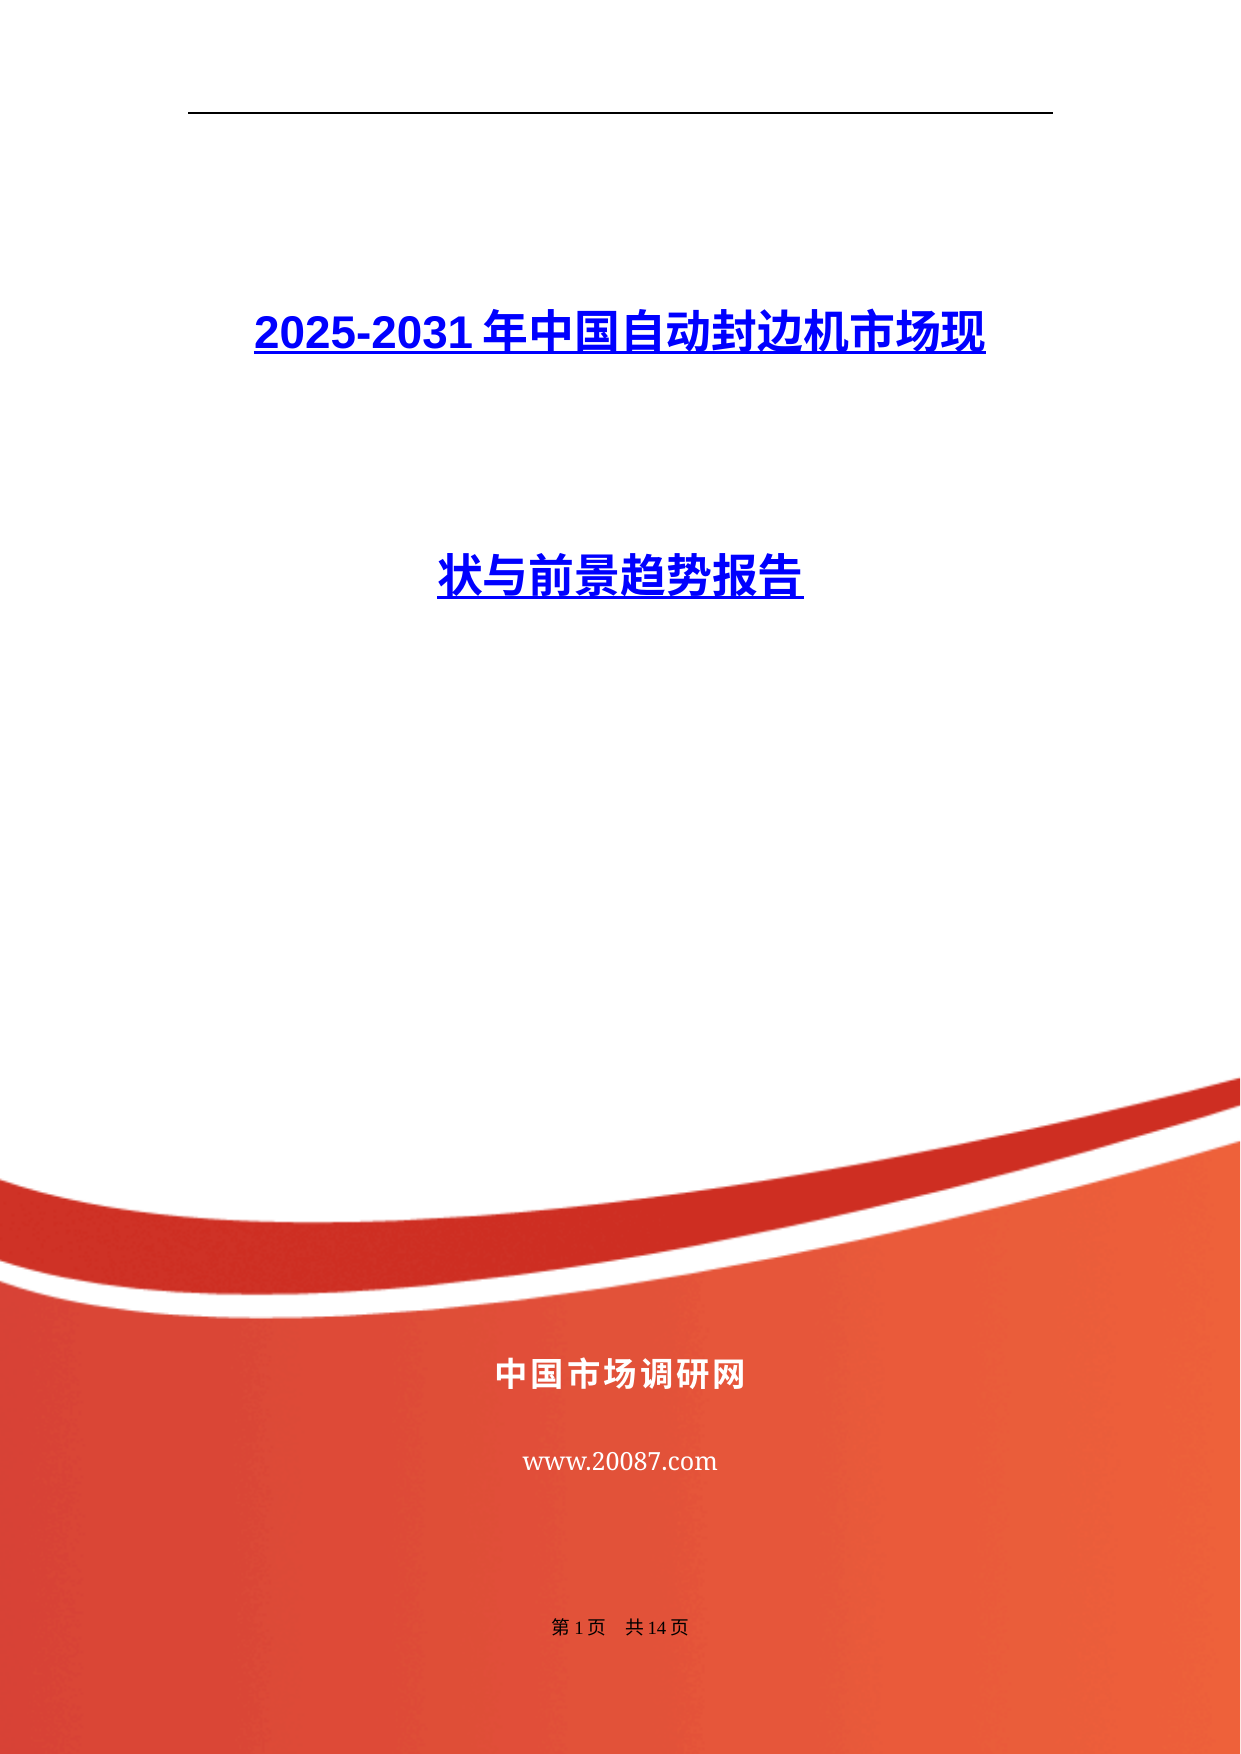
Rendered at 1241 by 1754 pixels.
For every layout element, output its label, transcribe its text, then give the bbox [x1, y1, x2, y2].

picture [0, 1006, 1241, 1754]
subtitle 中国市场调研网 [187, 1339, 1053, 1404]
table_header 2025-2031年中国自动封边机市场现状与前景趋势报告 [188, 207, 1053, 773]
text www.20087.com [187, 1428, 1053, 1493]
